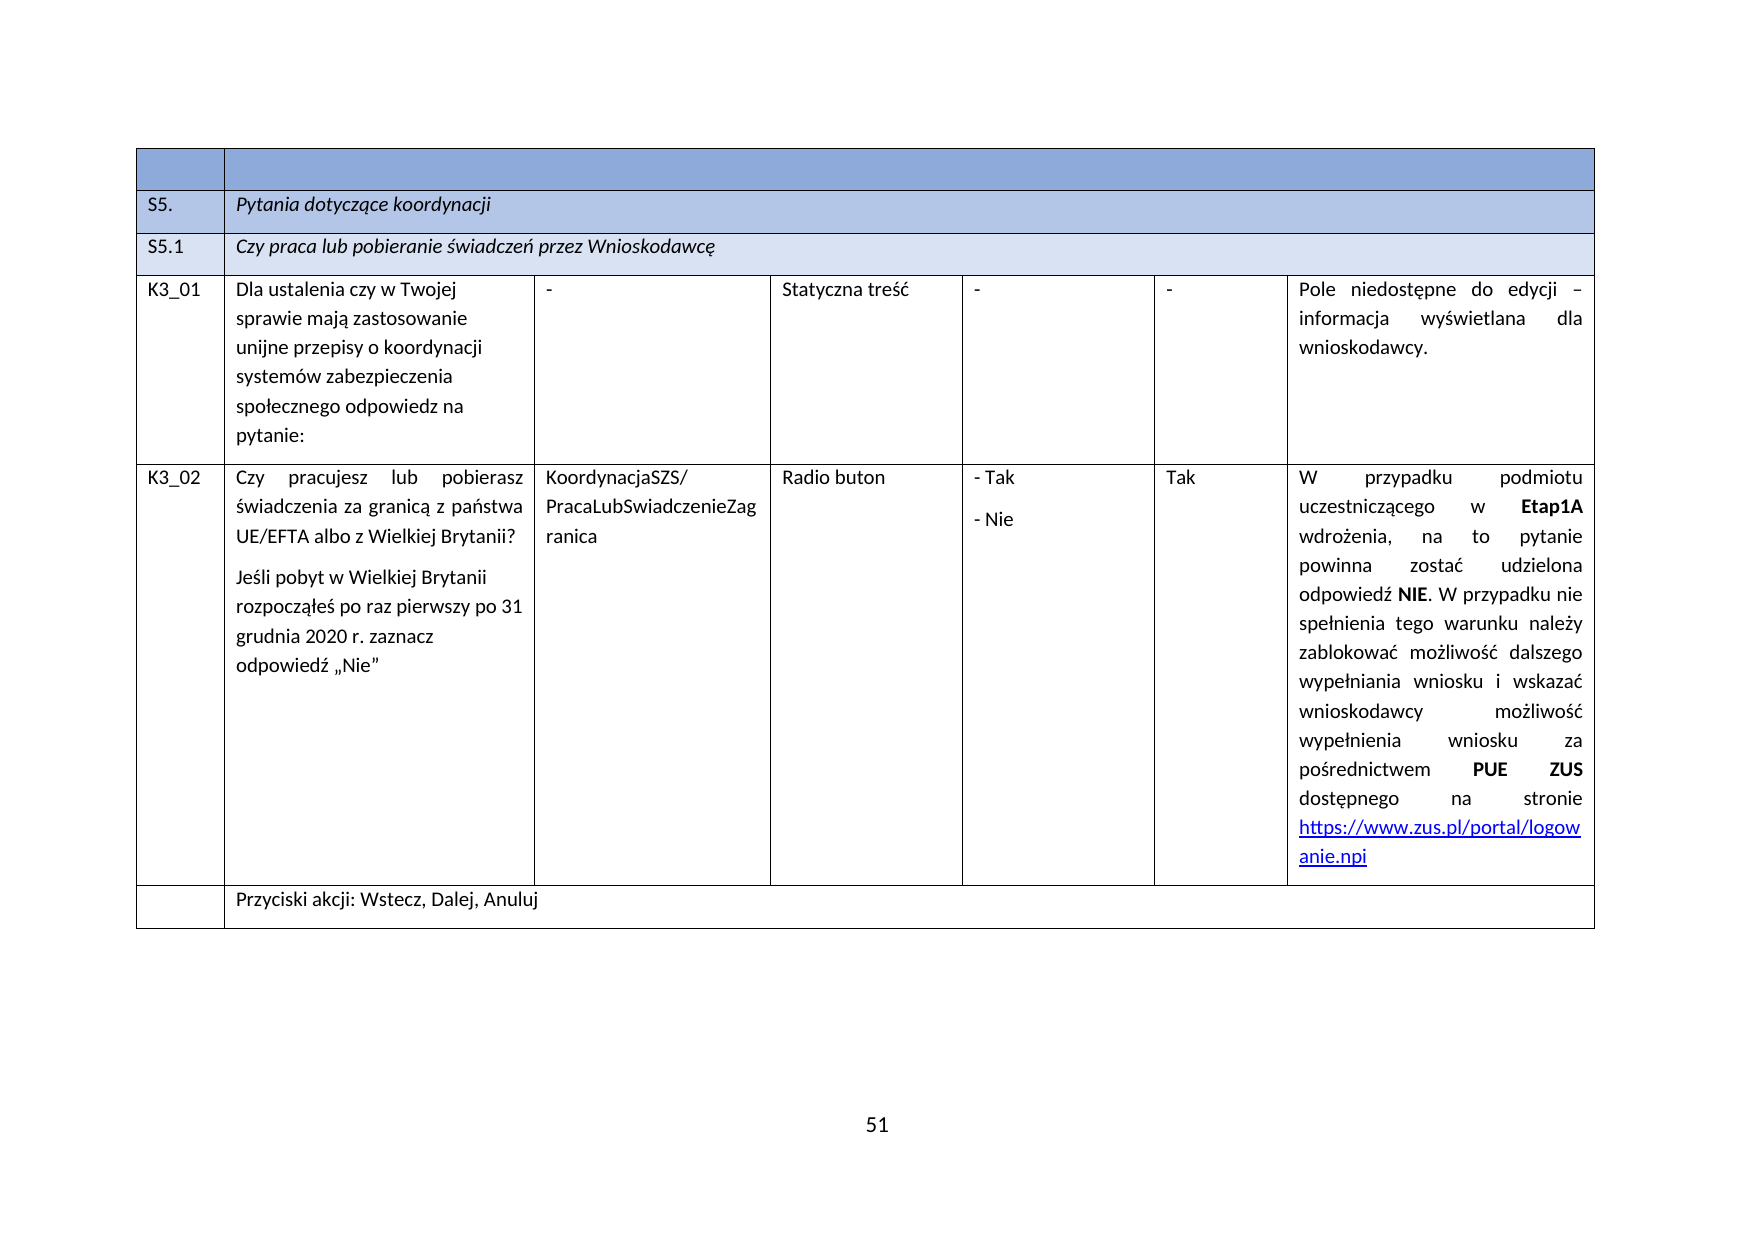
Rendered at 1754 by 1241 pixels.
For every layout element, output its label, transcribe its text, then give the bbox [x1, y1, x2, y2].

table_cell K3_02 [137, 465, 224, 885]
table_cell S5. [137, 191, 224, 233]
table_cell Pole niedostępne do edycji – informacja wyświetlana dla wnioskodawcy. [1288, 276, 1594, 463]
table_cell Czy praca lub pobieranie świadczeń przez Wnioskodawcę [225, 234, 1594, 275]
table_cell K3. [137, 149, 224, 190]
table_cell Radio buton [771, 465, 962, 885]
table_cell Pytania dotyczące koordynacji [225, 191, 1594, 233]
table_cell S5.1 [137, 234, 224, 275]
table_cell Tak [1155, 465, 1287, 885]
table_cell - [535, 276, 770, 463]
table_cell Czy pracujesz lub pobierasz świadczenia za granicą z państwa UE/EFTA albo z Wielkiej Brytanii? Jeśli pobyt w Wielkiej Brytanii rozpocząłeś po raz pierwszy po 31 grudnia 2020 r. zaznacz odpowiedź „Nie” [225, 465, 534, 885]
table_cell [137, 886, 224, 928]
table_cell - Tak - Nie [963, 465, 1154, 885]
table_cell K3_01 [137, 276, 224, 463]
table_cell Krok [225, 149, 1594, 190]
table_cell Dla ustalenia czy w Twojej sprawie mają zastosowanie unijne przepisy o koordynacji systemów zabezpieczenia społecznego odpowiedz na pytanie: [225, 276, 534, 463]
table_cell W przypadku podmiotu uczestniczącego w Etap1A wdrożenia, na to pytanie powinna zostać udzielona odpowiedź NIE. W przypadku nie spełnienia tego warunku należy zablokować możliwość dalszego wypełniania wniosku i wskazać wnioskodawcy możliwość wypełnienia wniosku za pośrednictwem PUE ZUS dostępnego na stronie https://www.zus.pl/portal/logowanie.npi [1288, 465, 1594, 885]
table_cell - [963, 276, 1154, 463]
table_cell Statyczna treść [771, 276, 962, 463]
table_cell Przyciski akcji: Wstecz, Dalej, Anuluj [225, 886, 1594, 928]
table_cell - [1155, 276, 1287, 463]
table_cell KoordynacjaSZS/PracaLubSwiadczenieZagranica [535, 465, 770, 885]
